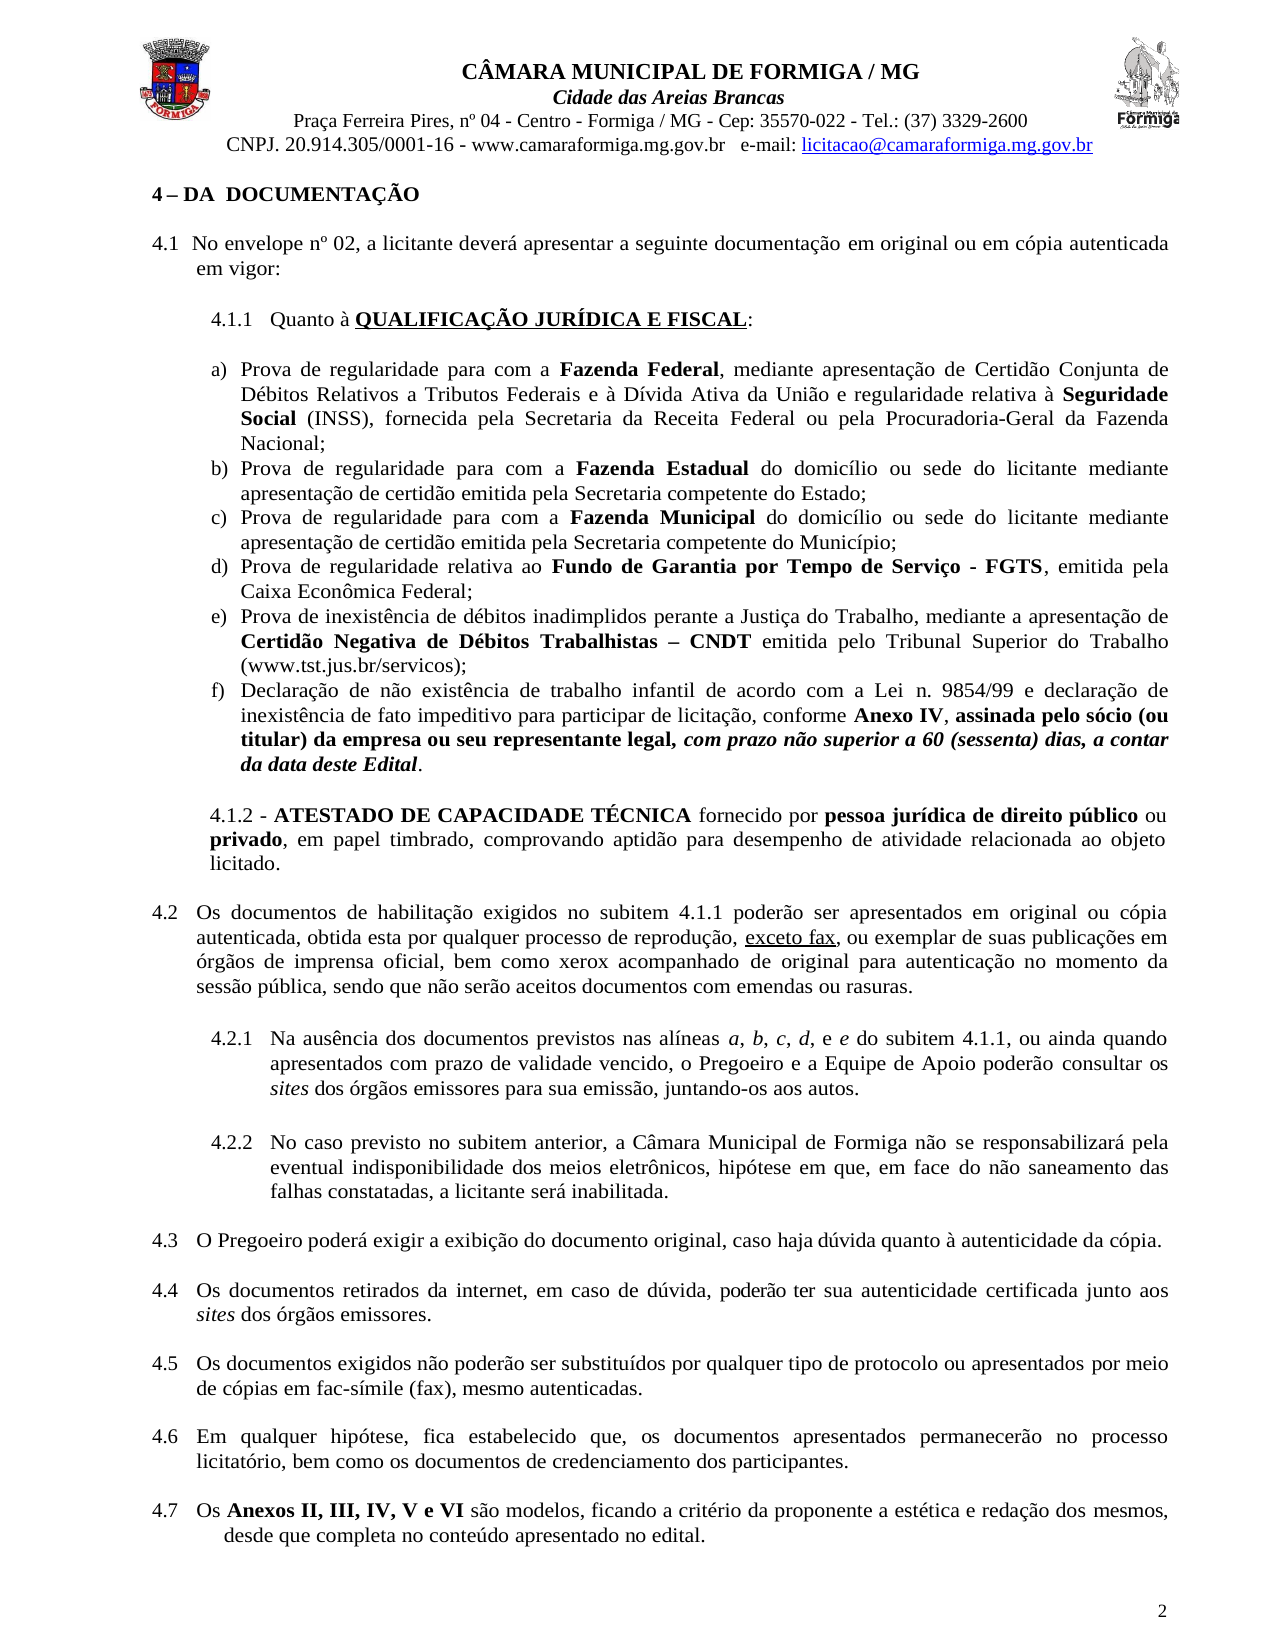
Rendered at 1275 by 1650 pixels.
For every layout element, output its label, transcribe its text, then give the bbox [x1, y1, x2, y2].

picture [1113, 37, 1179, 128]
list Em qualquer hipótese, fica estabelecido que, os documentos apresentados permanecerão no processo licitatório, bem como os documentos de credenciamento dos participantes. [152, 1424, 1169, 1473]
list Declaração de não existência de trabalho infantil de acordo com a Lei n. 9854/99 e declaração de inexistência de fato impeditivo para participar de licitação, conforme Anexo IV, assinada pelo sócio (ou titular) da empresa ou seu representante legal, com prazo não superior a 60 (sessenta) dias, a contar da data deste Edital. [211, 678, 1169, 776]
list Prova de regularidade para com a Fazenda Estadual do domicílio ou sede do licitante mediante apresentação de certidão emitida pela Secretaria competente do Estado; [211, 456, 1169, 504]
list Prova de regularidade para com a Fazenda Federal, mediante apresentação de Certidão Conjunta de Débitos Relativos a Tributos Federais e à Dívida Ativa da União e regularidade relativa à Seguridade Social (INSS), fornecida pela Secretaria da Receita Federal ou pela Procuradoria-Geral da Fazenda Nacional; [211, 357, 1169, 455]
list Os documentos de habilitação exigidos no subitem 4.1.1 poderão ser apresentados em original ou cópia autenticada, obtida esta por qualquer processo de reprodução, exceto fax, ou exemplar de suas publicações em órgãos de imprensa oficial, bem como xerox acompanhado de original para autenticação no momento da sessão pública, sendo que não serão aceitos documentos com emendas ou rasuras. [152, 900, 1169, 998]
list Prova de regularidade relativa ao Fundo de Garantia por Tempo de Serviço - FGTS, emitida pela Caixa Econômica Federal; [211, 554, 1169, 603]
list 4.1.2 - ATESTADO DE CAPACIDADE TÉCNICA fornecido por pessoa jurídica de direito público ou privado, em papel timbrado, comprovando aptidão para desempenho de atividade relacionada ao objeto licitado. [209, 803, 1167, 875]
list Os documentos exigidos não poderão ser substituídos por qualquer tipo de protocolo ou apresentados por meio de cópias em fac-símile (fax), mesmo autenticadas. [152, 1351, 1169, 1400]
picture [139, 37, 212, 121]
list Na ausência dos documentos previstos nas alíneas a, b, c, d, e e do subitem 4.1.1, ou ainda quando apresentados com prazo de validade vencido, o Pregoeiro e a Equipe de Apoio poderão consultar os sites dos órgãos emissores para sua emissão, juntando-os aos autos. [211, 1026, 1169, 1099]
list O Pregoeiro poderá exigir a exibição do documento original, caso haja dúvida quanto à autenticidade da cópia. [152, 1228, 1169, 1252]
list Os documentos retirados da internet, em caso de dúvida, poderão ter sua autenticidade certificada junto aos sites dos órgãos emissores. [152, 1278, 1169, 1326]
list Prova de inexistência de débitos inadimplidos perante a Justiça do Trabalho, mediante a apresentação de Certidão Negativa de Débitos Trabalhistas – CNDT emitida pelo Tribunal Superior do Trabalho (www.tst.jus.br/servicos); [211, 604, 1169, 677]
list Prova de regularidade para com a Fazenda Municipal do domicílio ou sede do licitante mediante apresentação de certidão emitida pela Secretaria competente do Município; [211, 505, 1169, 554]
list 4.1 No envelope nº 02, a licitante deverá apresentar a seguinte documentação em original ou em cópia autenticada em vigor: [152, 231, 1169, 279]
list Quanto à QUALIFICAÇÃO JURÍDICA E FISCAL: [211, 307, 1169, 331]
subtitle – DA DOCUMENTAÇÃO [152, 182, 1167, 206]
list No caso previsto no subitem anterior, a Câmara Municipal de Formiga não se responsabilizará pela eventual indisponibilidade dos meios eletrônicos, hipótese em que, em face do não saneamento das falhas constatadas, a licitante será inabilitada. [211, 1130, 1169, 1203]
list Os Anexos II, III, IV, V e VI são modelos, ficando a critério da proponente a estética e redação dos mesmos, desde que completa no conteúdo apresentado no edital. [152, 1498, 1169, 1547]
